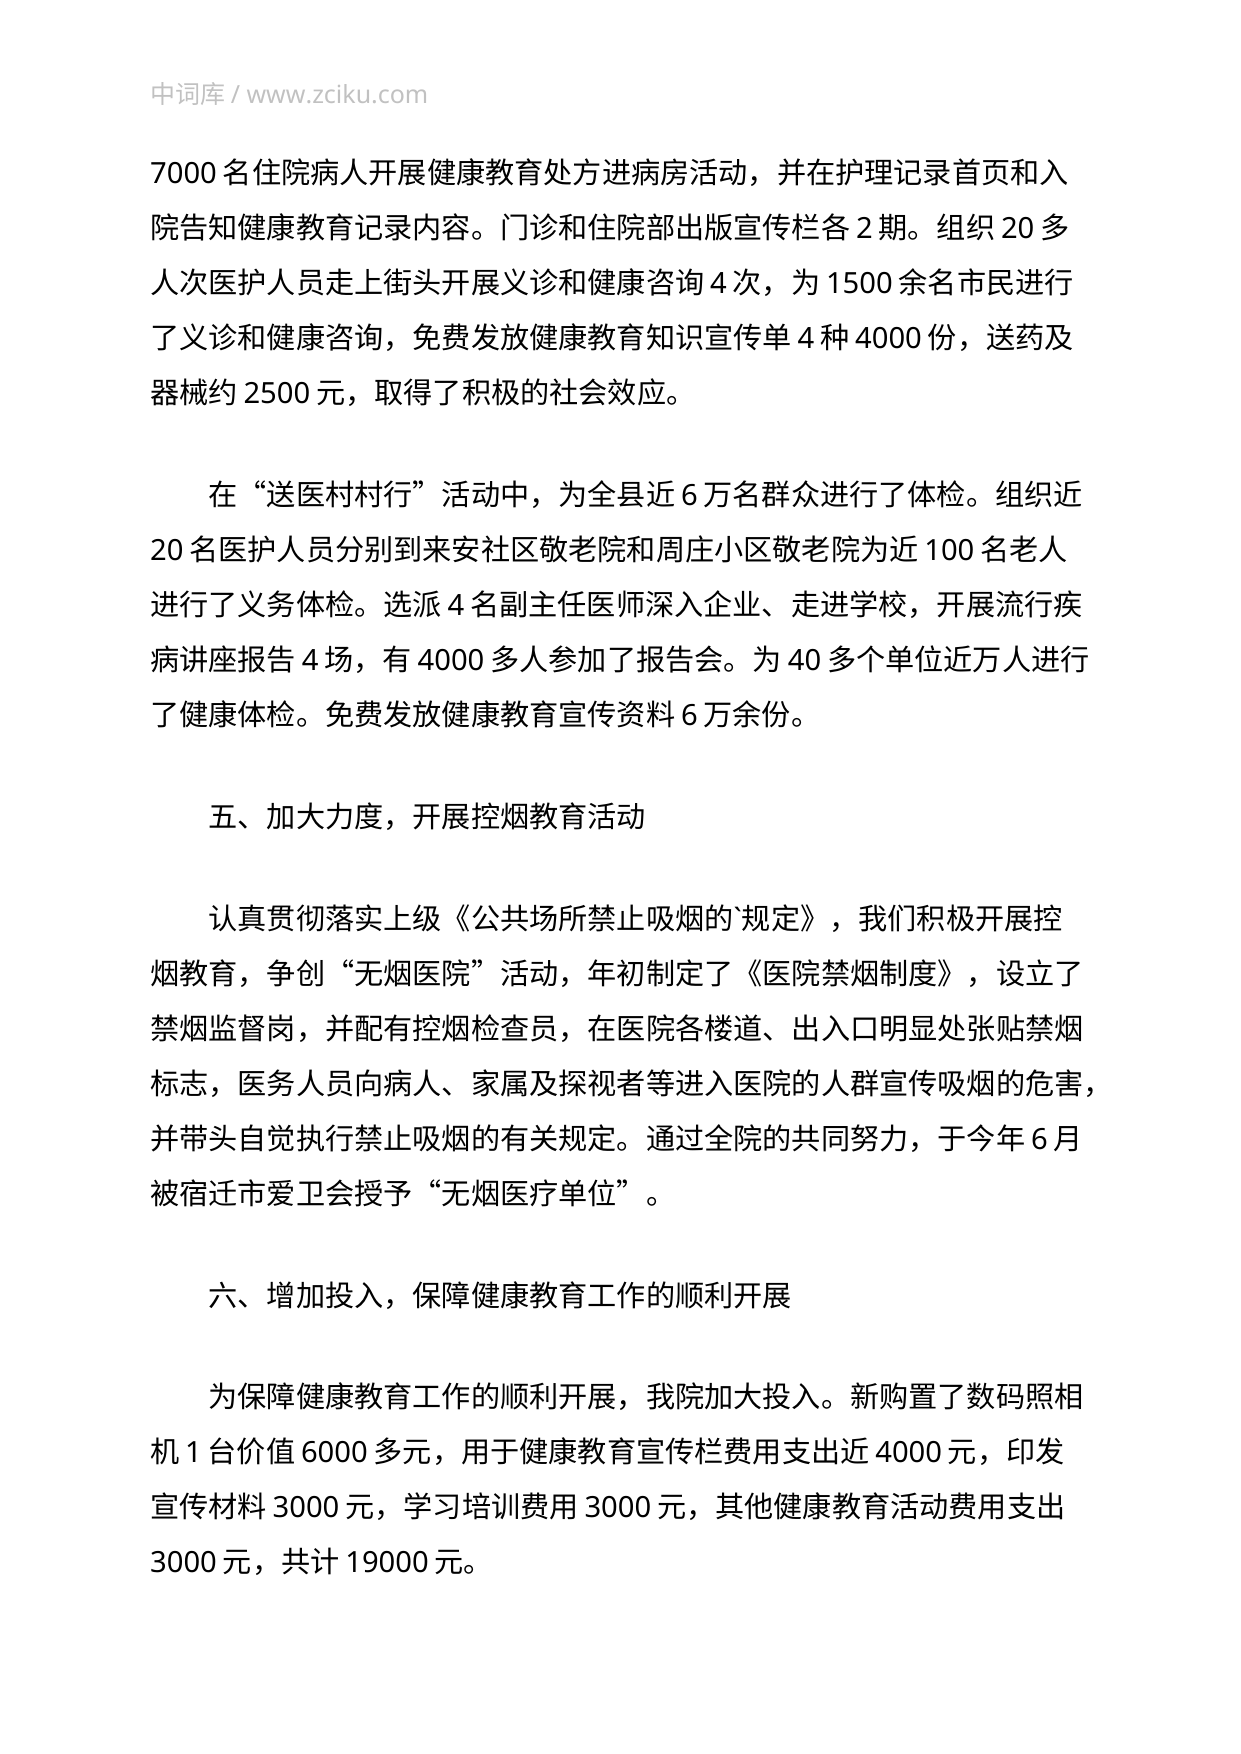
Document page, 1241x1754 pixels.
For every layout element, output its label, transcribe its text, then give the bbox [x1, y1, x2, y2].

text 五、加大力度，开展控烟教育活动 [150, 794, 1090, 836]
text 在“送医村村行”活动中，为全县近6万名群众进行了体检。组织近20名医护人员分别到来安社区敬老院和周庄小区敬老院为近100名老人进行了义务体检。选派4名副主任医师深入企业、走进学校，开展流行疾病讲座报告4场，有4000多人参加了报告会。为40多个单位近万人进行了健康体检。免费发放健康教育宣传资料6万余份。 [150, 472, 1090, 734]
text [150, 150, 1090, 412]
text 六、增加投入，保障健康教育工作的顺利开展 [150, 1272, 1090, 1314]
text 认真贯彻落实上级《公共场所禁止吸烟的`规定》，我们积极开展控烟教育，争创“无烟医院”活动，年初制定了《医院禁烟制度》，设立了禁烟监督岗，并配有控烟检查员，在医院各楼道、出入口明显处张贴禁烟标志，医务人员向病人、家属及探视者等进入医院的人群宣传吸烟的危害，并带头自觉执行禁止吸烟的有关规定。通过全院的共同努力，于今年6月被宿迁市爱卫会授予“无烟医疗单位”。 [150, 896, 1090, 1213]
text 为保障健康教育工作的顺利开展，我院加大投入。新购置了数码照相机1台价值6000多元，用于健康教育宣传栏费用支出近4000元，印发宣传材料3000元，学习培训费用3000元，其他健康教育活动费用支出3000元，共计19000元。 [150, 1374, 1090, 1581]
